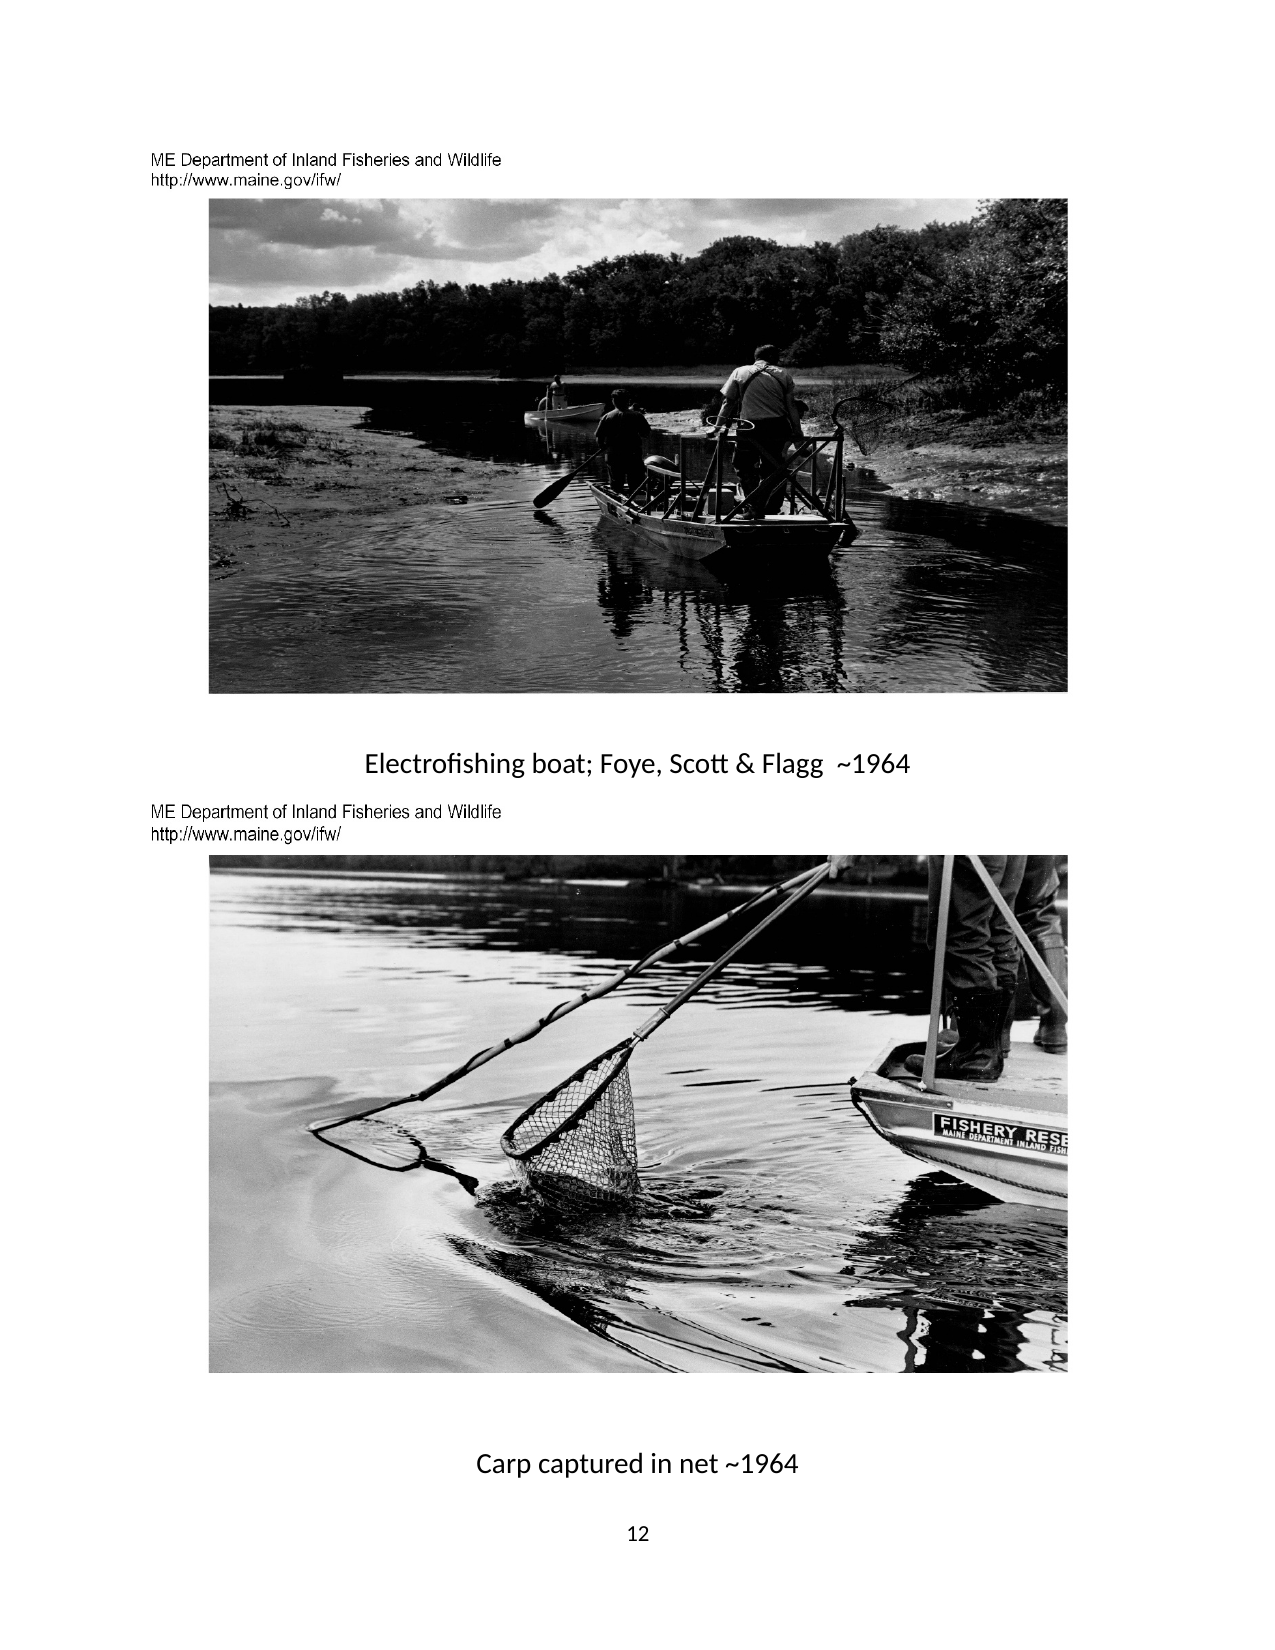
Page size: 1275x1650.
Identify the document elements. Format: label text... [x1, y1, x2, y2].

text Carp captured in net ~1964 [150, 1446, 1125, 1481]
picture [150, 150, 1125, 743]
picture [150, 800, 1125, 1427]
text Electrofishing boat; Foye, Scott & Flagg ~1964 [150, 743, 1125, 781]
